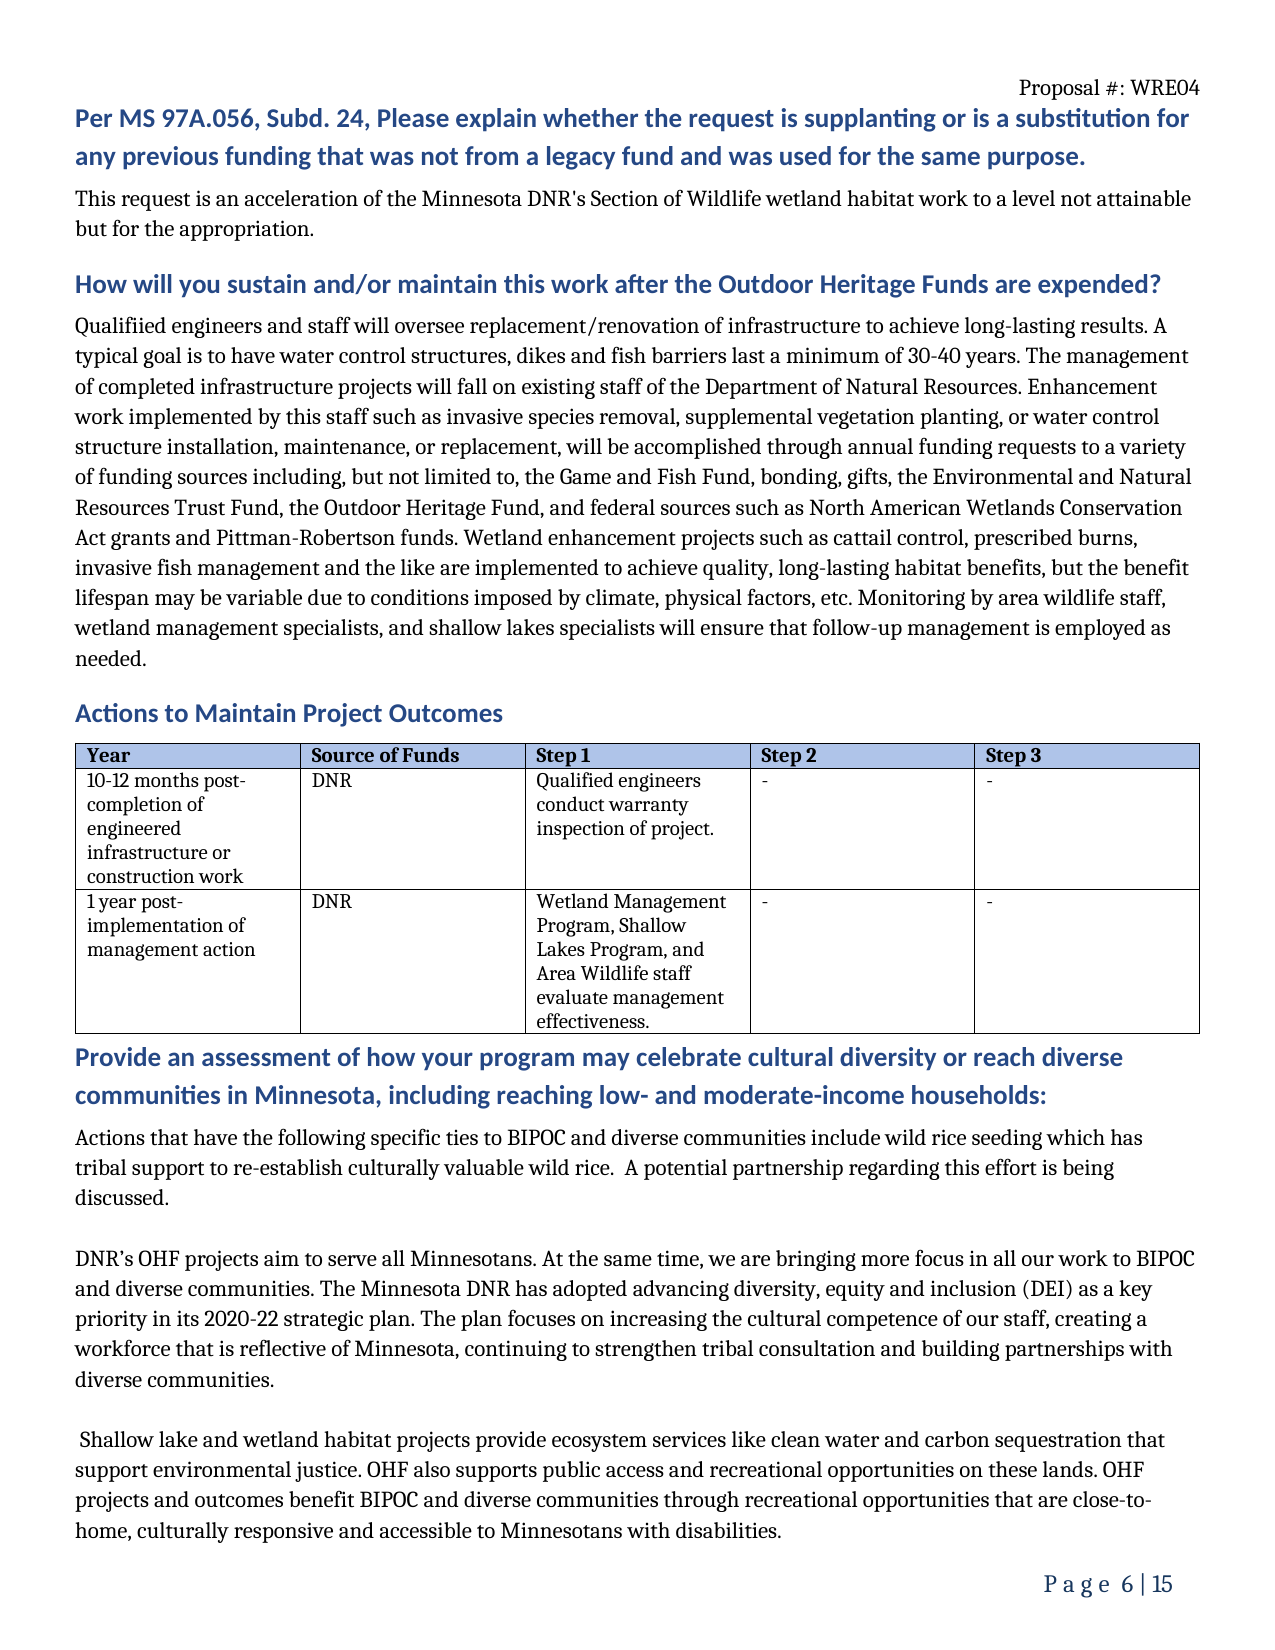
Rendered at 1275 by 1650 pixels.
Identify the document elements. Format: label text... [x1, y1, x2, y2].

subtitle How will you sustain and/or maintain this work after the Outdoor Heritage Funds are expended? [75, 267, 1200, 300]
table_cell 10-12 months post-completion of engineered infrastructure or construction work [76, 769, 300, 888]
text Qualifiied engineers and staff will oversee replacement/renovation of infrastructure to achieve long-lasting results. A typical goal is to have water control structures, dikes and fish barriers last a minimum of 30-40 years. The management of completed infrastructure projects will fall on existing staff of the Department of Natural Resources. Enhancement work implemented by this staff such as invasive species removal, supplemental vegetation planting, or water control structure installation, maintenance, or replacement, will be accomplished through annual funding requests to a variety of funding sources including, but not limited to, the Game and Fish Fund, bonding, gifts, the Environmental and Natural Resources Trust Fund, the Outdoor Heritage Fund, and federal sources such as North American Wetlands Conservation Act grants and Pittman-Robertson funds. Wetland enhancement projects such as cattail control, prescribed burns, invasive fish management and the like are implemented to achieve quality, long-lasting habitat benefits, but the benefit lifespan may be variable due to conditions imposed by climate, physical factors, etc. Monitoring by area wildlife staff, wetland management specialists, and shallow lakes specialists will ensure that follow-up management is employed as needed. [75, 313, 1200, 672]
table_header Step 3 [975, 744, 1199, 768]
table_cell DNR [301, 890, 525, 1033]
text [75, 1125, 1200, 1544]
subtitle Per MS 97A.056, Subd. 24, Please explain whether the request is supplanting or is a substitution for any previous funding that was not from a legacy fund and was used for the same purpose. [75, 101, 1200, 172]
table_cell Wetland Management Program, Shallow Lakes Program, and Area Wildlife staff evaluate management effectiveness. [526, 890, 750, 1033]
text This request is an acceleration of the Minnesota DNR's Section of Wildlife wetland habitat work to a level not attainable but for the appropriation. [75, 186, 1200, 242]
table_header Year [76, 744, 300, 768]
table_cell - [975, 769, 1199, 888]
subtitle Actions to Maintain Project Outcomes [75, 696, 1200, 729]
table_header Source of Funds [301, 744, 525, 768]
table_cell DNR [301, 769, 525, 888]
table_header Step 2 [751, 744, 974, 768]
table_cell - [751, 769, 974, 888]
subtitle Provide an assessment of how your program may celebrate cultural diversity or reach diverse communities in Minnesota, including reaching low- and moderate-income households: [75, 1041, 1200, 1111]
table_cell Qualified engineers conduct warranty inspection of project. [526, 769, 750, 888]
table_cell 1 year post-implementation of management action [76, 890, 300, 1033]
table_header Step 1 [526, 744, 750, 768]
table_cell - [751, 890, 974, 1033]
table_cell - [975, 890, 1199, 1033]
